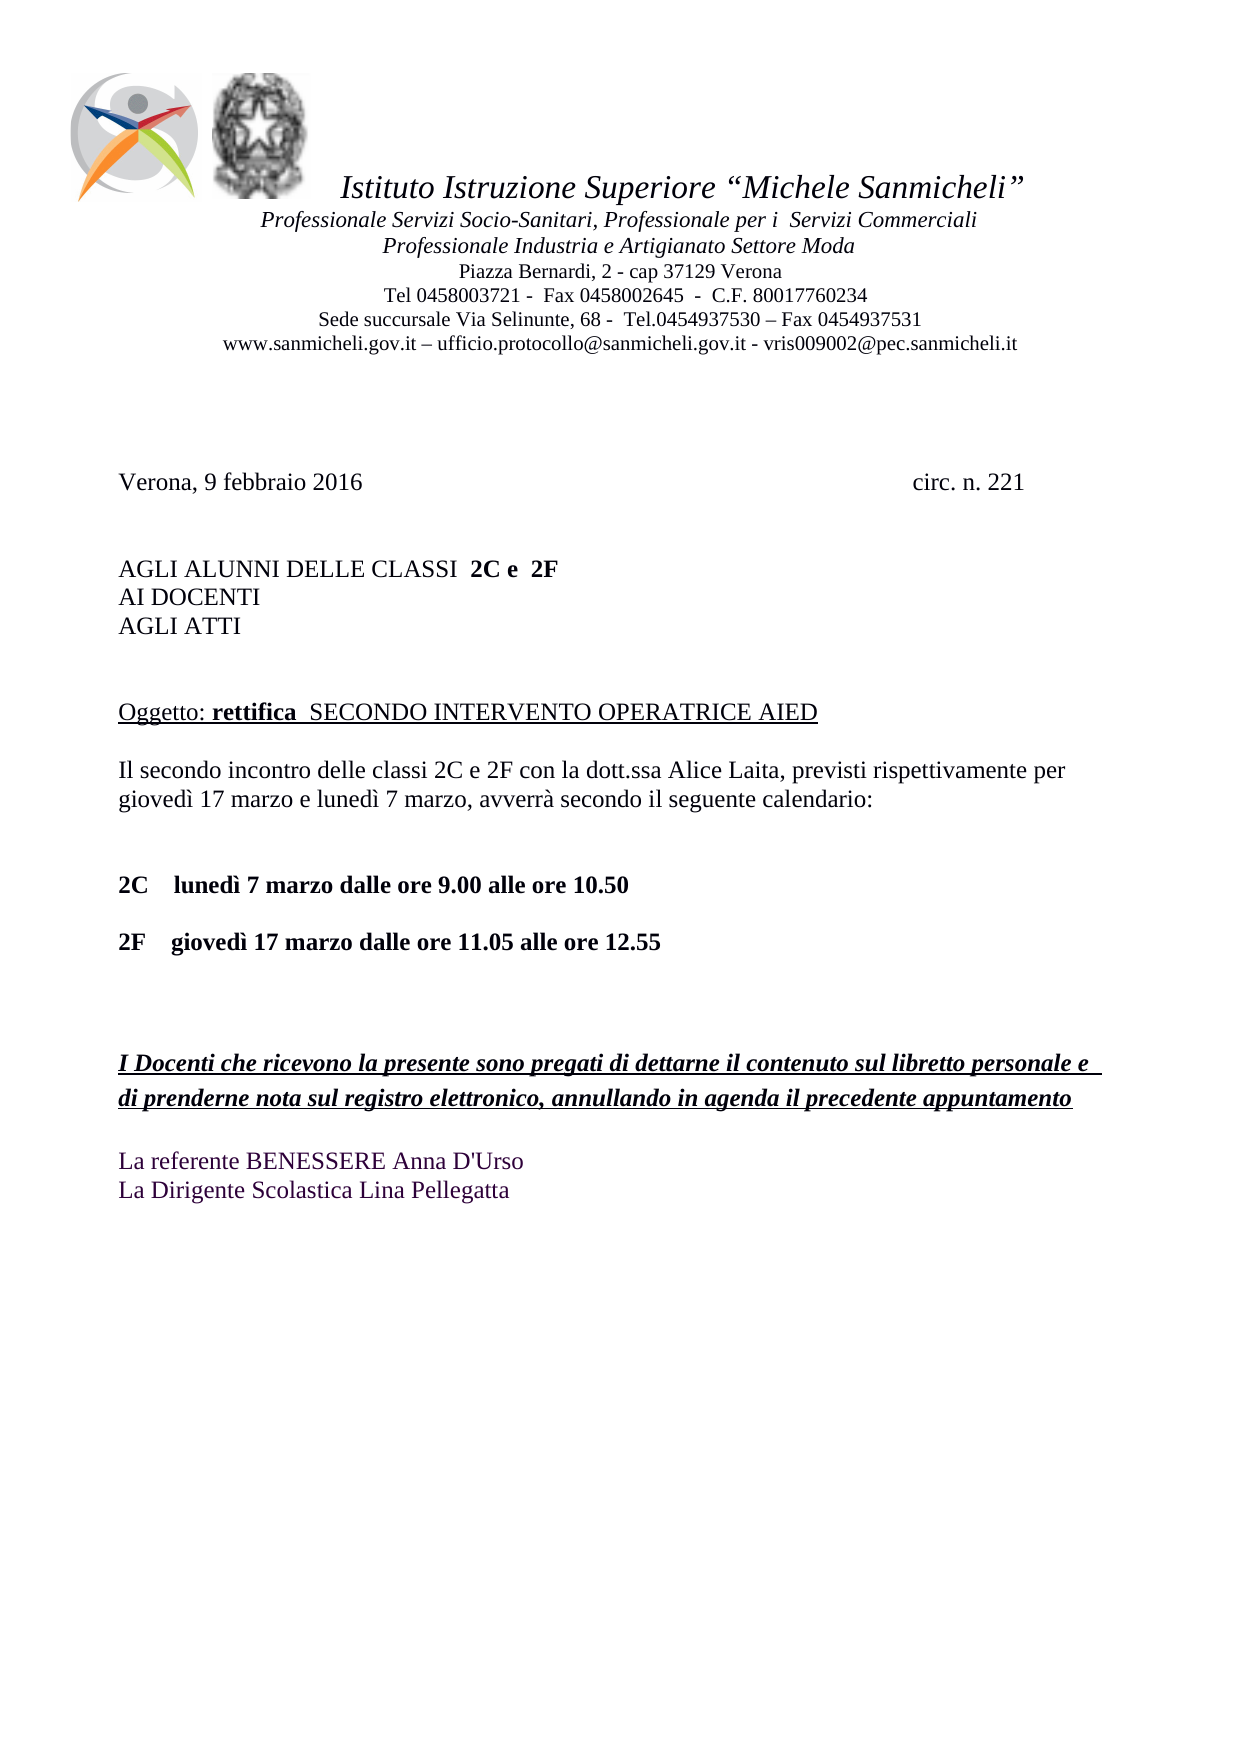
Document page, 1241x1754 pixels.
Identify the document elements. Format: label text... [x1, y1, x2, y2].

text AGLI ALUNNI DELLE CLASSI 2C e 2F [118, 554, 1122, 582]
text I Docenti che ricevono la presente sono pregati di dettarne il contenuto sul libretto personale e di prenderne nota sul registro elettronico, annullando in agenda il precedente appuntamento [118, 1048, 1122, 1111]
text 2C lunedì 7 marzo dalle ore 9.00 alle ore 10.50 [118, 870, 1122, 899]
picture [70, 73, 202, 202]
text La referente BENESSERE Anna D'Urso [118, 1146, 1122, 1175]
text AI DOCENTI [118, 582, 1122, 611]
text Il secondo incontro delle classi 2C e 2F con la dott.ssa Alice Laita, previsti rispettivamente per giovedì 17 marzo e lunedì 7 marzo, avverrà secondo il seguente calendario: [118, 755, 1122, 812]
text Oggetto: rettifica SECONDO INTERVENTO OPERATRICE AIED [118, 697, 1122, 726]
text AGLI ATTI [118, 611, 1122, 640]
text 2F giovedì 17 marzo dalle ore 11.05 alle ore 12.55 [118, 927, 1122, 956]
text La Dirigente Scolastica Lina Pellegatta [118, 1175, 1122, 1203]
text Verona, 9 febbraio 2016 circ. n. 221 [118, 467, 1122, 496]
